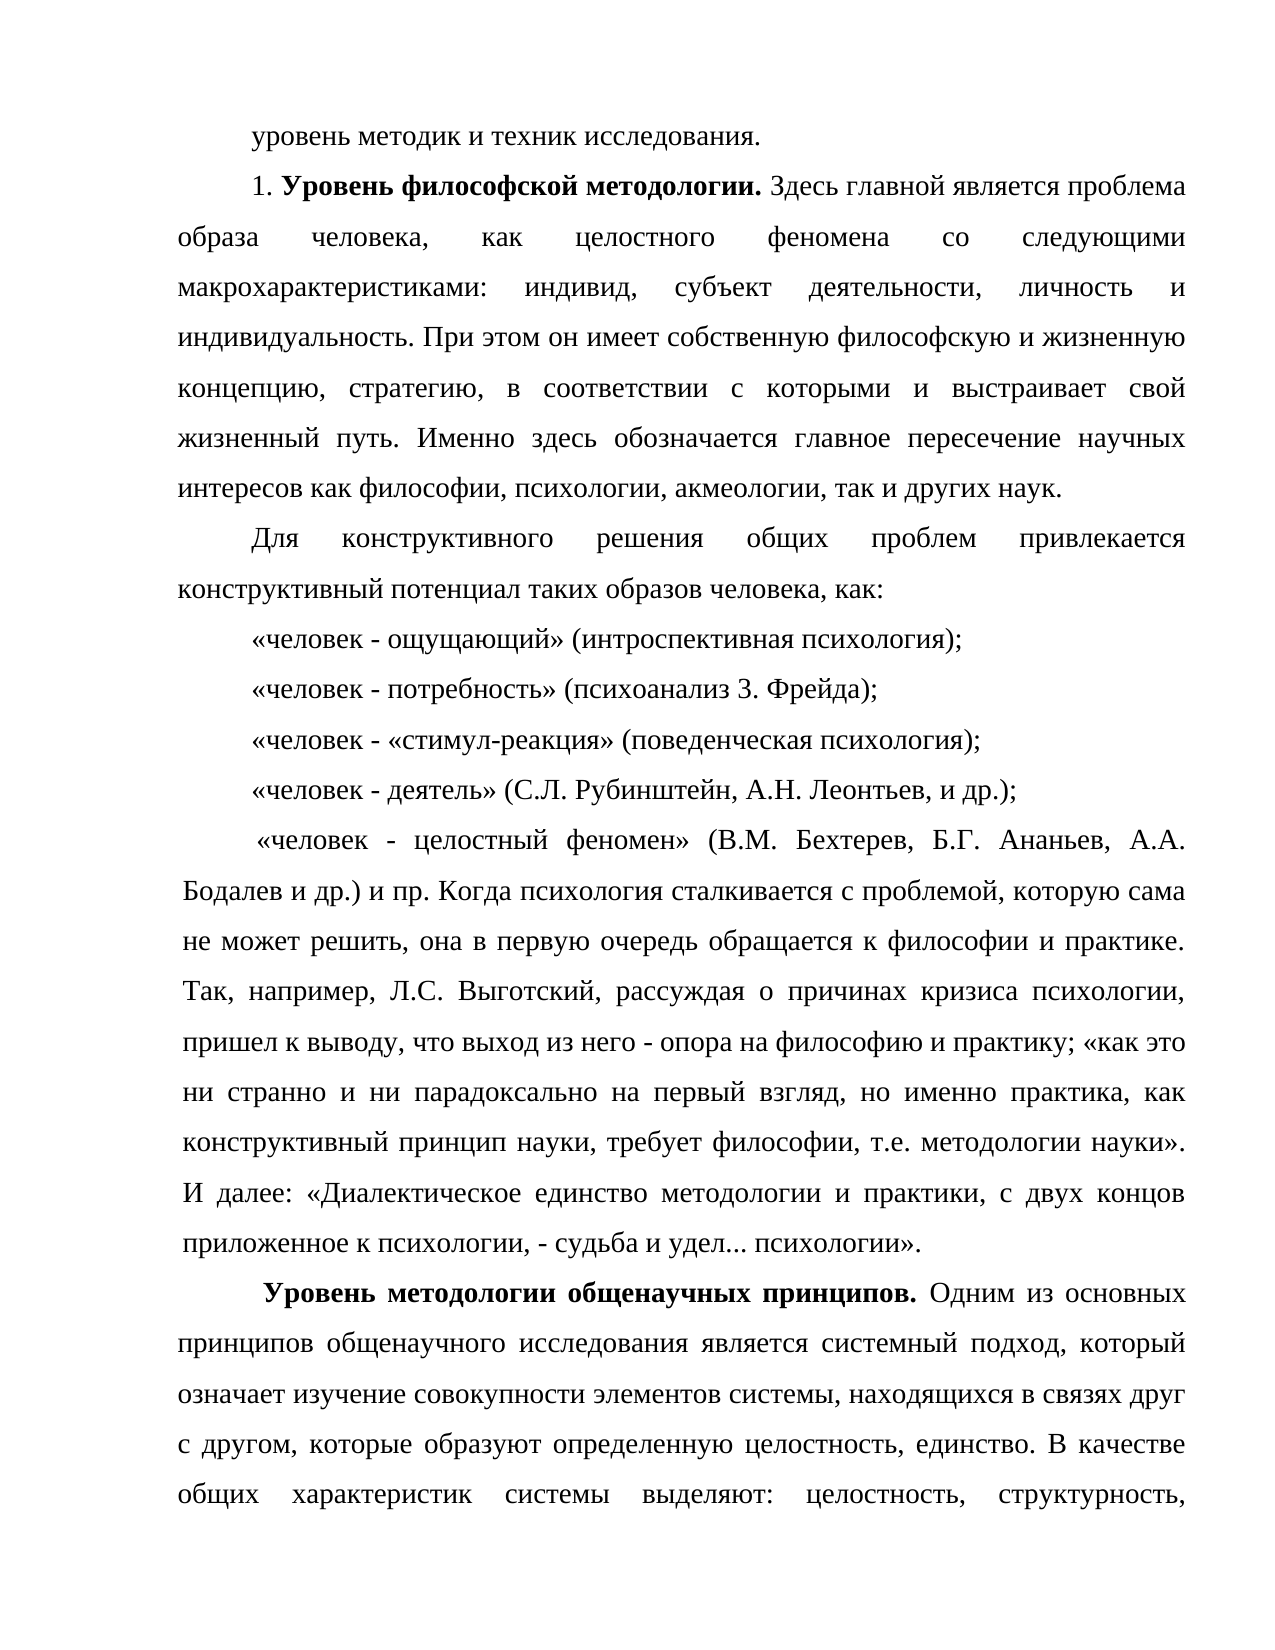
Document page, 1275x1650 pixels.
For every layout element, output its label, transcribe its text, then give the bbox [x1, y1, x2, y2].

text «человек - ощущающий» (интроспективная психология); [177, 621, 1186, 655]
text «человек - «стимул-реакция» (поведенческая психология); [177, 722, 1186, 755]
text Для конструктивного решения общих проблем привлекается конструктивный потенциал таких образов человека, как: [177, 521, 1186, 604]
text уровень методик и техник исследования. [177, 118, 1186, 152]
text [177, 1275, 1186, 1510]
text «человек - целостный феномен» (В.М. Бехтерев, Б.Г. Ананьев, А.А. Бодалев и др.) и пр. Когда психология сталкивается с проблемой, которую сама не может решить, она в первую очередь обращается к философии и практике. Так, например, Л.С. Выготский, рассуждая о причинах кризиса психологии, пришел к выводу, что выход из него - опора на философию и практику; «как это ни странно и ни парадоксально на первый взгляд, но именно практика, как конструктивный принцип науки, требует философии, т.е. методологии науки». И далее: «Диалектическое единство методологии и практики, с двух концов приложенное к психологии, - судьба и удел... психологии». [182, 822, 1186, 1258]
text 1. Уровень философской методологии. Здесь главной является проблема образа человека, как целостного феномена со следующими макрохарактеристиками: индивид, субъект деятельности, личность и индивидуальность. При этом он имеет собственную философскую и жизненную концепцию, стратегию, в соответствии с которыми и выстраивает свой жизненный путь. Именно здесь обозначается главное пересечение научных интересов как философии, психологии, акмеологии, так и других наук. [177, 168, 1186, 504]
text «человек - потребность» (психоанализ 3. Фрейда); [177, 672, 1186, 705]
text «человек - деятель» (С.Л. Рубинштейн, А.Н. Леонтьев, и др.); [177, 772, 1186, 806]
